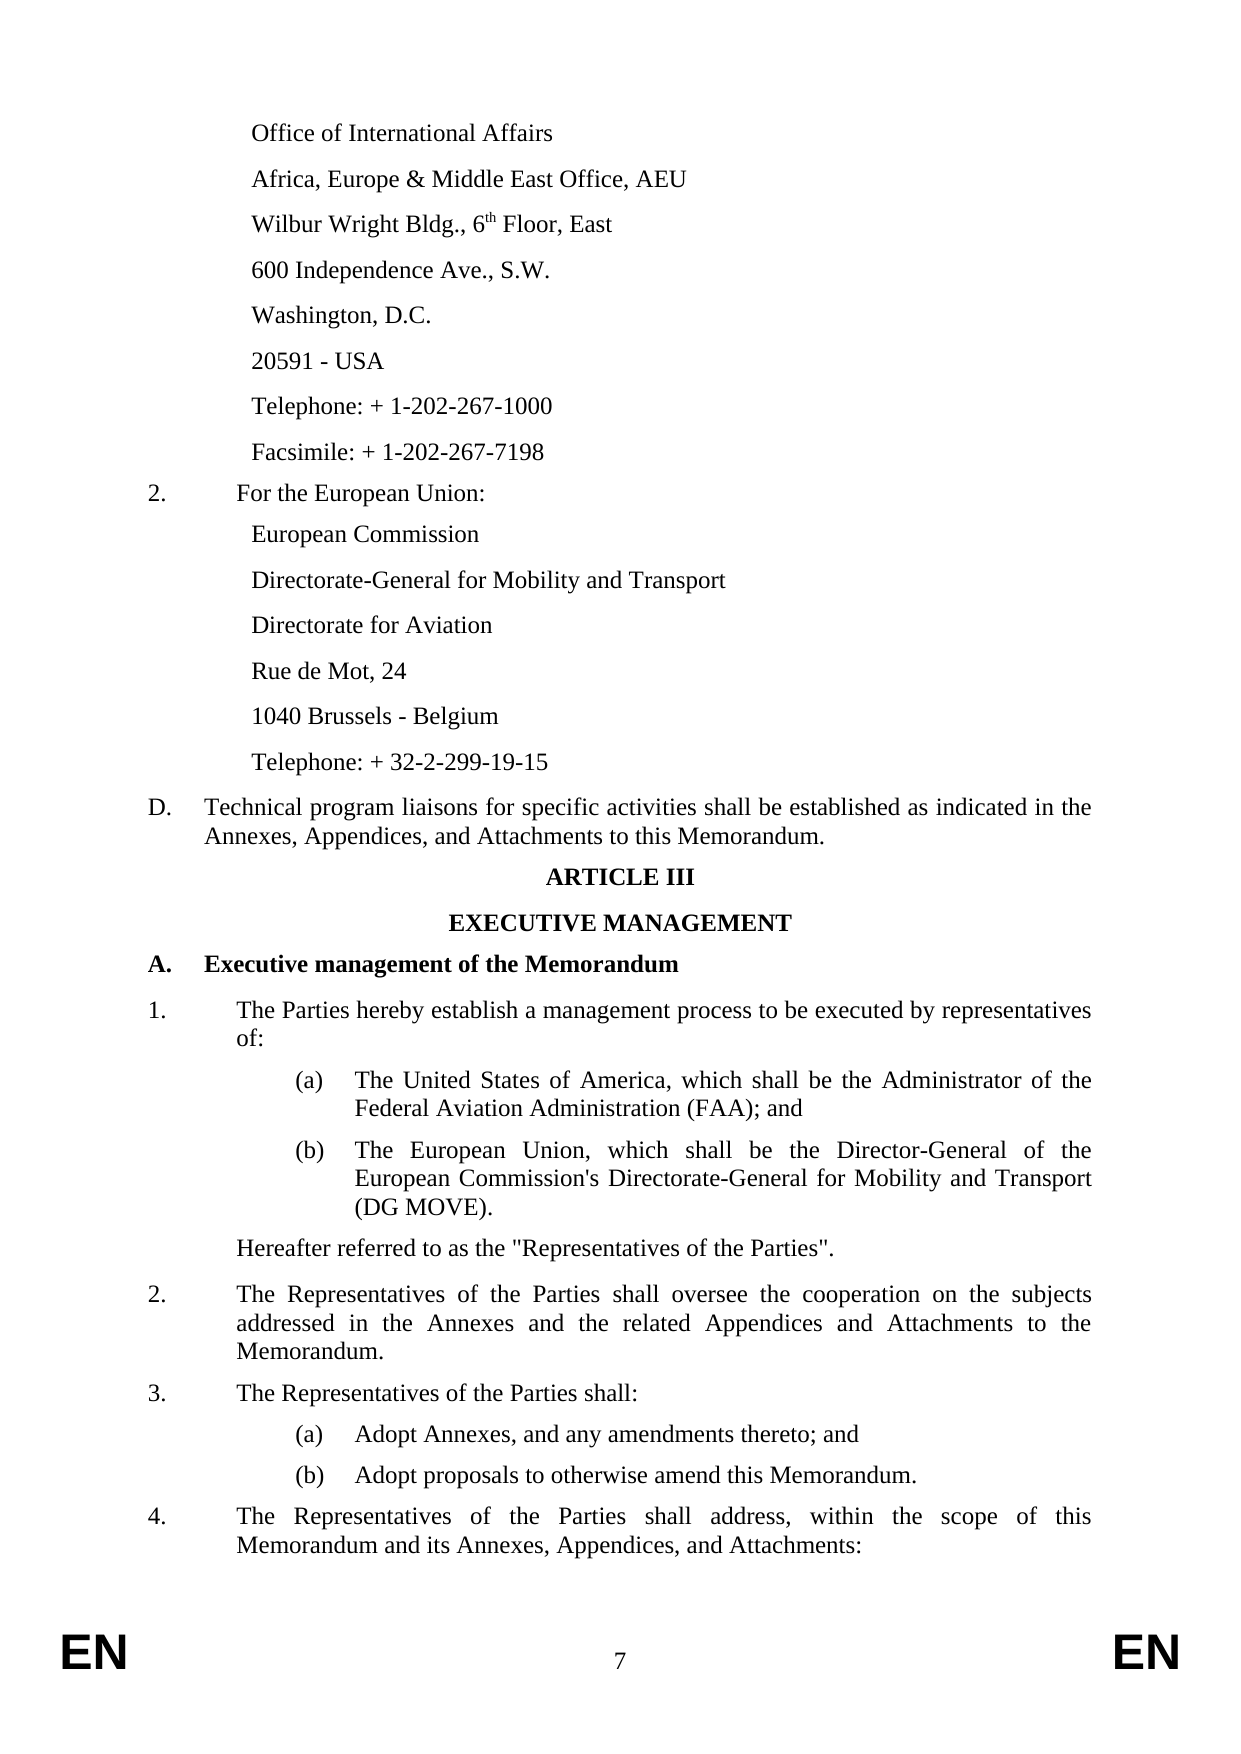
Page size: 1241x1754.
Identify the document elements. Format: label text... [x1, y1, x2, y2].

list Adopt Annexes, and any amendments thereto; and [295, 1419, 1093, 1448]
text 20591 - USA [251, 346, 1093, 374]
text Africa, Europe & Middle East Office, AEU [251, 164, 1093, 192]
text 600 Independence Ave., S.W. [251, 255, 1093, 283]
list The United States of America, which shall be the Administrator of the Federal Aviation Administration (FAA); and [295, 1065, 1093, 1122]
text A. Executive management of the Memorandum [148, 949, 1093, 978]
text 3. The Representatives of the Parties shall: [148, 1378, 1093, 1406]
text Office of International Affairs [251, 118, 1093, 147]
text D. Technical program liaisons for specific activities shall be established as indicated in the Annexes, Appendices, and Attachments to this Memorandum. [148, 792, 1093, 850]
text EXECUTIVE MANAGEMENT [148, 908, 1093, 937]
text 1. The Parties hereby establish a management process to be executed by representatives of: [148, 995, 1093, 1052]
text Wilbur Wright Bldg., 6th Floor, East [251, 209, 1093, 238]
text Telephone: + 1-202-267-1000 [251, 391, 1093, 420]
text Rue de Mot, 24 [251, 656, 1093, 684]
text Directorate-General for Mobility and Transport [251, 565, 1093, 593]
list Adopt proposals to otherwise amend this Memorandum. [295, 1460, 1093, 1489]
text Facsimile: + 1-202-267-7198 [251, 437, 1093, 466]
text Hereafter referred to as the "Representatives of the Parties". [207, 1233, 1093, 1262]
text 1040 Brussels - Belgium [251, 701, 1093, 730]
text Telephone: + 32-2-299-19-15 [251, 747, 1093, 776]
list The European Union, which shall be the Director-General of the European Commission's Directorate-General for Mobility and Transport (DG MOVE). [295, 1135, 1093, 1221]
text ARTICLE III [148, 862, 1093, 891]
text 2. The Representatives of the Parties shall oversee the cooperation on the subjects addressed in the Annexes and the related Appendices and Attachments to the Memorandum. [148, 1279, 1093, 1365]
text European Commission [251, 519, 1093, 548]
text 4. The Representatives of the Parties shall address, within the scope of this Memorandum and its Annexes, Appendices, and Attachments: [148, 1501, 1093, 1559]
text 2. For the European Union: [148, 478, 1093, 507]
text Directorate for Aviation [251, 610, 1093, 639]
text Washington, D.C. [251, 300, 1093, 329]
